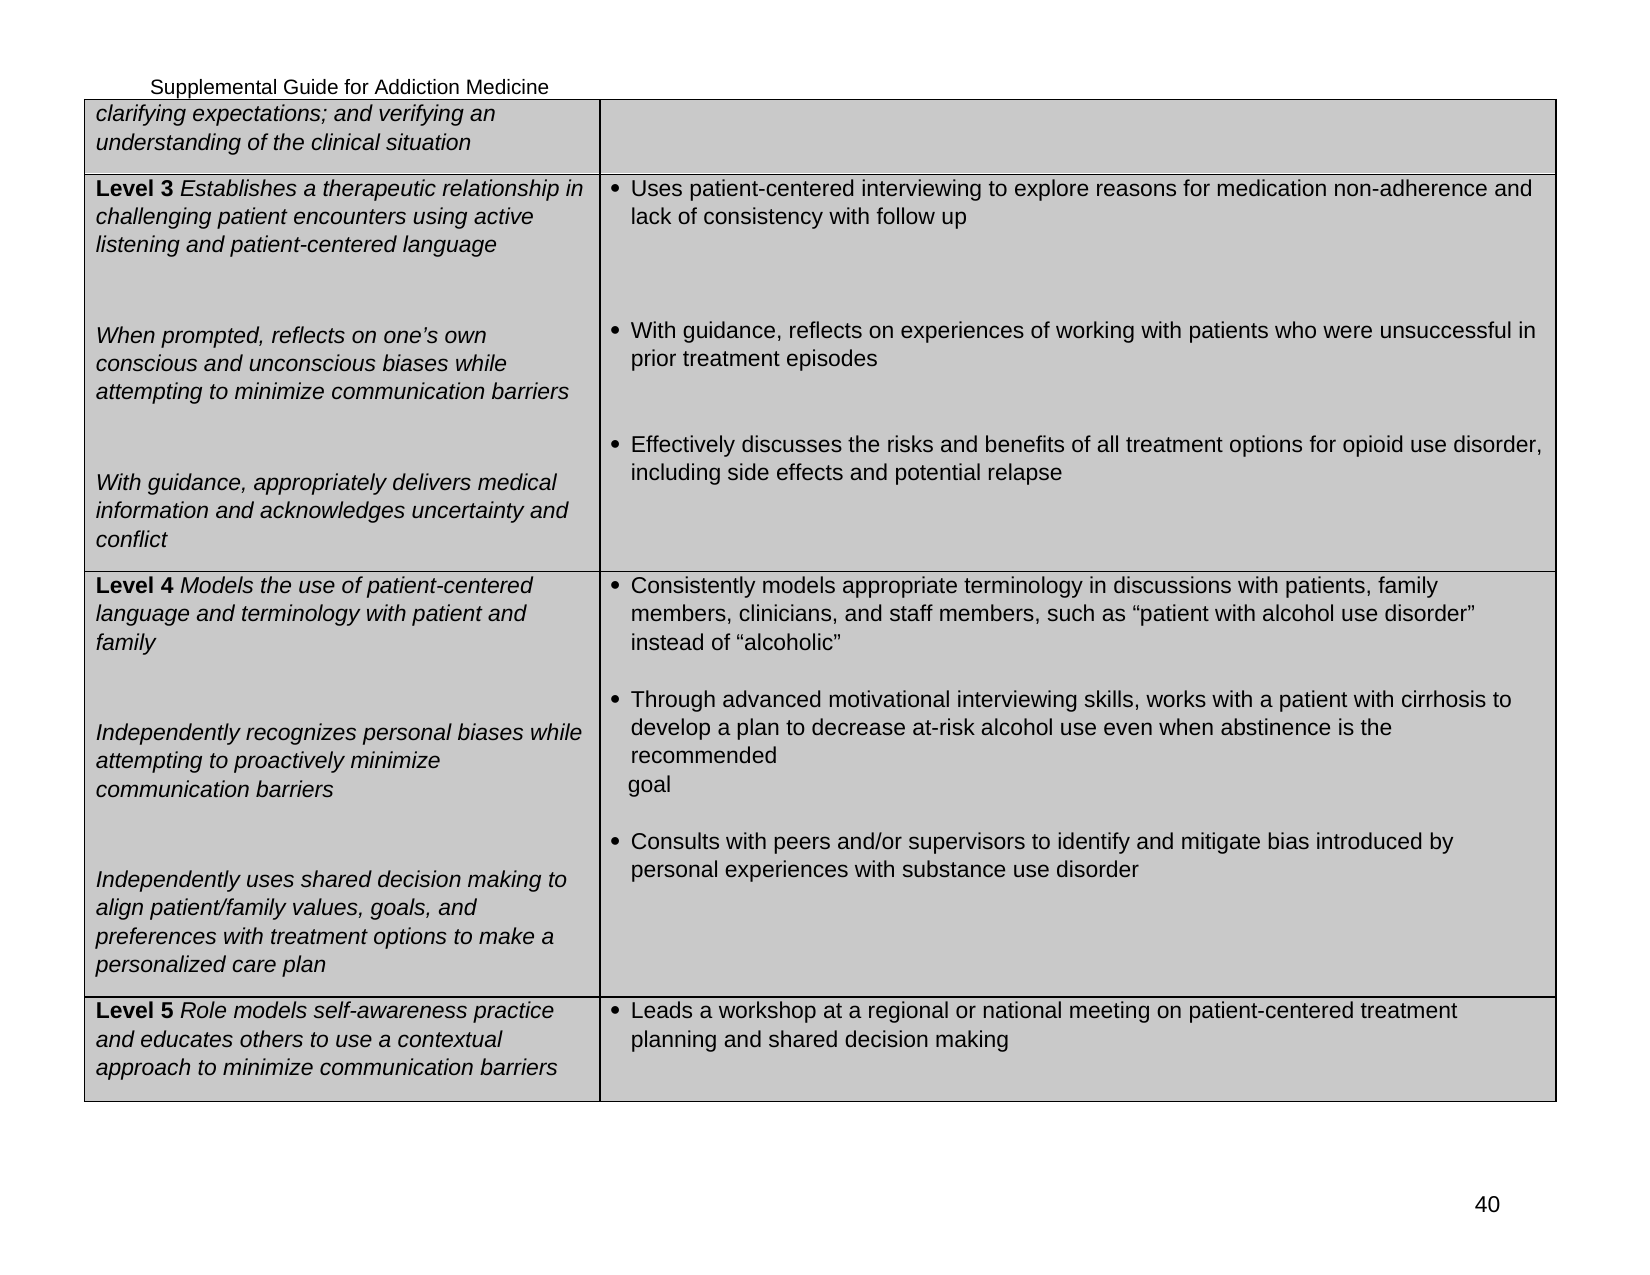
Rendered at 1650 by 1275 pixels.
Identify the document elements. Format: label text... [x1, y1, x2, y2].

table_cell Level 4 Models the use of patient-centered language and terminology with patient and family Independently recognizes personal biases while attempting to proactively minimize communication barriers Independently uses shared decision making to align patient/family values, goals, and preferences with treatment options to make a personalized care plan [85, 572, 599, 996]
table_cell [601, 998, 1555, 1101]
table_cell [85, 100, 599, 173]
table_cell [601, 100, 1555, 173]
table_cell Uses patient-centered interviewing to explore reasons for medication non-adherence and lack of consistency with follow up With guidance, reflects on experiences of working with patients who were unsuccessful in prior treatment episodes Effectively discusses the risks and benefits of all treatment options for opioid use disorder, including side effects and potential relapse [601, 175, 1555, 571]
table_cell Level 3 Establishes a therapeutic relationship in challenging patient encounters using active listening and patient-centered language When prompted, reflects on one’s own conscious and unconscious biases while attempting to minimize communication barriers With guidance, appropriately delivers medical information and acknowledges uncertainty and conflict [85, 175, 599, 571]
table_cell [85, 998, 599, 1101]
table_cell Consistently models appropriate terminology in discussions with patients, family members, clinicians, and staff members, such as “patient with alcohol use disorder” instead of “alcoholic” Through advanced motivational interviewing skills, works with a patient with cirrhosis to develop a plan to decrease at-risk alcohol use even when abstinence is the recommended goal Consults with peers and/or supervisors to identify and mitigate bias introduced by personal experiences with substance use disorder [601, 572, 1555, 996]
